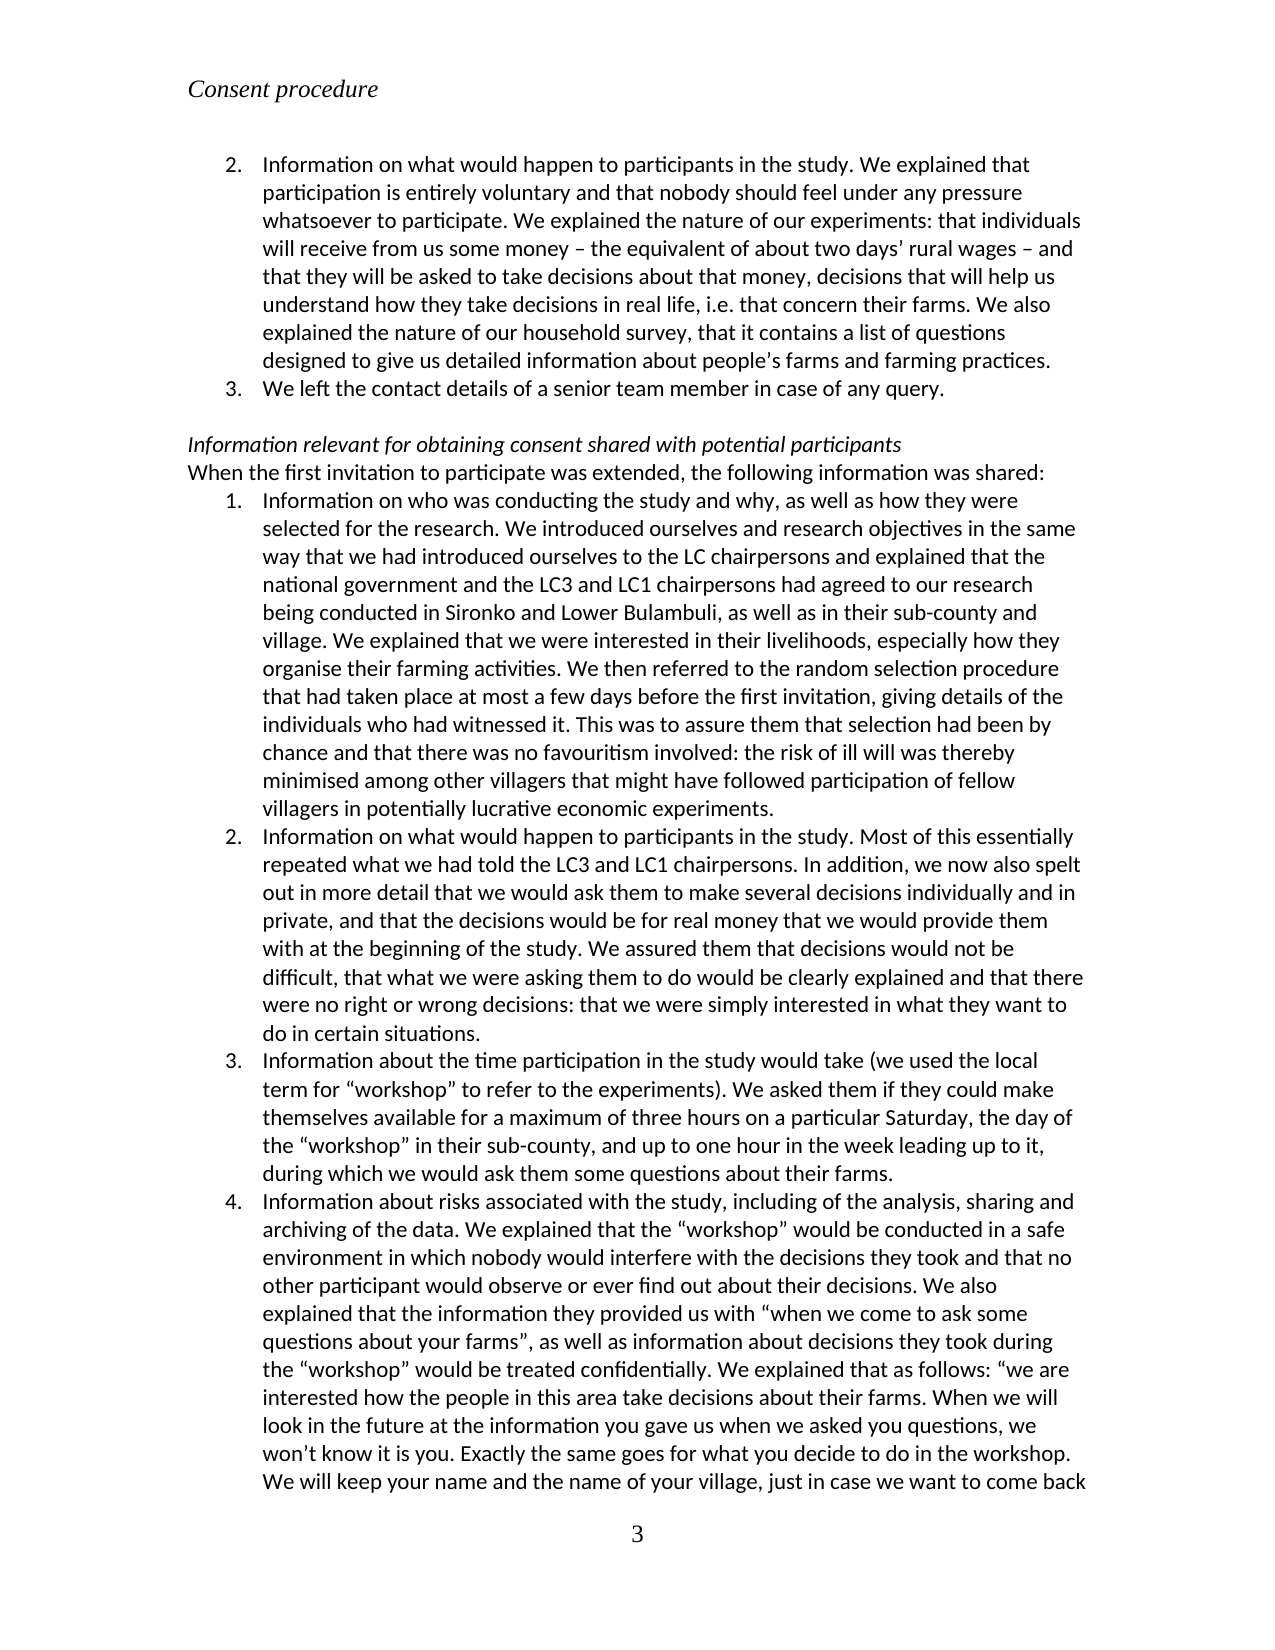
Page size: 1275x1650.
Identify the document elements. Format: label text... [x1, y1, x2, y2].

list Information about the time participation in the study would take (we used the local term for “workshop” to refer to the experiments). We asked them if they could make themselves available for a maximum of three hours on a particular Saturday, the day of the “workshop” in their sub-county, and up to one hour in the week leading up to it, during which we would ask them some questions about their farms. [225, 1047, 1087, 1187]
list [225, 1187, 1087, 1495]
list We left the contact details of a senior team member in case of any query. [225, 374, 1087, 402]
list Information on who was conducting the study and why, as well as how they were selected for the research. We introduced ourselves and research objectives in the same way that we had introduced ourselves to the LC chairpersons and explained that the national government and the LC3 and LC1 chairpersons had agreed to our research being conducted in Sironko and Lower Bulambuli, as well as in their sub-county and village. We explained that we were interested in their livelihoods, especially how they organise their farming activities. We then referred to the random selection procedure that had taken place at most a few days before the first invitation, giving details of the individuals who had witnessed it. This was to assure them that selection had been by chance and that there was no favouritism involved: the risk of ill will was thereby minimised among other villagers that might have followed participation of fellow villagers in potentially lucrative economic experiments. [225, 486, 1087, 822]
text When the first invitation to participate was extended, the following information was shared: [187, 458, 1087, 486]
text Information relevant for obtaining consent shared with potential participants [187, 430, 1087, 458]
list Information on what would happen to participants in the study. Most of this essentially repeated what we had told the LC3 and LC1 chairpersons. In addition, we now also spelt out in more detail that we would ask them to make several decisions individually and in private, and that the decisions would be for real money that we would provide them with at the beginning of the study. We assured them that decisions would not be difficult, that what we were asking them to do would be clearly explained and that there were no right or wrong decisions: that we were simply interested in what they want to do in certain situations. [225, 822, 1087, 1047]
list Information on what would happen to participants in the study. We explained that participation is entirely voluntary and that nobody should feel under any pressure whatsoever to participate. We explained the nature of our experiments: that individuals will receive from us some money – the equivalent of about two days’ rural wages – and that they will be asked to take decisions about that money, decisions that will help us understand how they take decisions in real life, i.e. that concern their farms. We also explained the nature of our household survey, that it contains a list of questions designed to give us detailed information about people’s farms and farming practices. [225, 150, 1087, 374]
